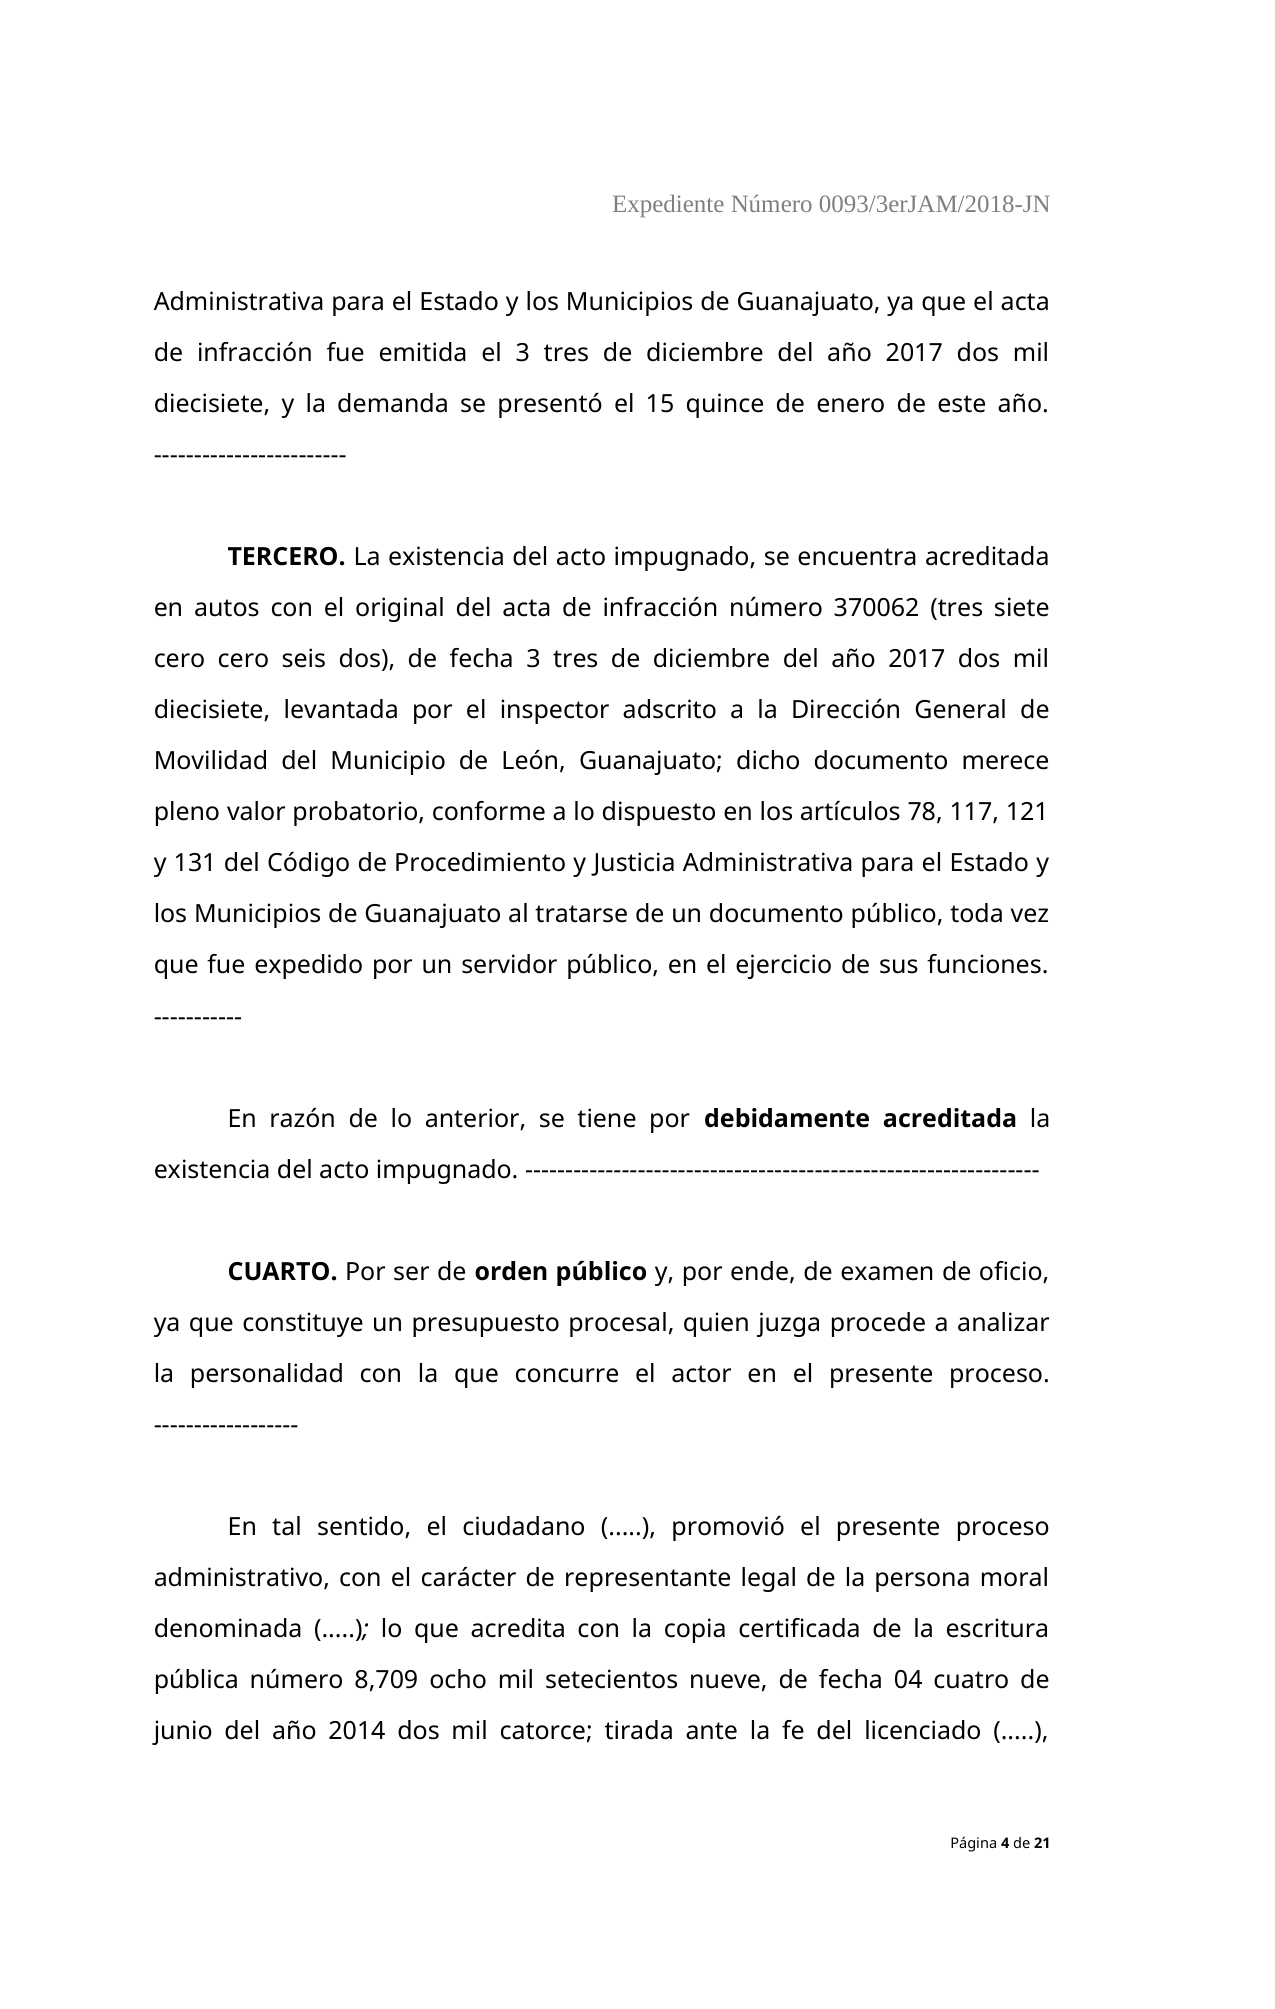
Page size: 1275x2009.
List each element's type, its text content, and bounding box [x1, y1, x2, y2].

text CUARTO. Por ser de orden público y, por ende, de examen de oficio, ya que constituye un presupuesto procesal, quien juzga procede a analizar la personalidad con la que concurre el actor en el presente proceso. ------------------ [153, 1253, 1051, 1441]
text En razón de lo anterior, se tiene por debidamente acreditada la existencia del acto impugnado. ---------------------------------------------------------------- [153, 1100, 1051, 1185]
text TERCERO. La existencia del acto impugnado, se encuentra acreditada en autos con el original del acta de infracción número 370062 (tres siete cero cero seis dos), de fecha 3 tres de diciembre del año 2017 dos mil diecisiete, levantada por el inspector adscrito a la Dirección General de Movilidad del Municipio de León, Guanajuato; dicho documento merece pleno valor probatorio, conforme a lo dispuesto en los artículos 78, 117, 121 y 131 del Código de Procedimiento y Justicia Administrativa para el Estado y los Municipios de Guanajuato al tratarse de un documento público, toda vez que fue expedido por un servidor público, en el ejercicio de sus funciones. ----------- [153, 539, 1051, 1032]
